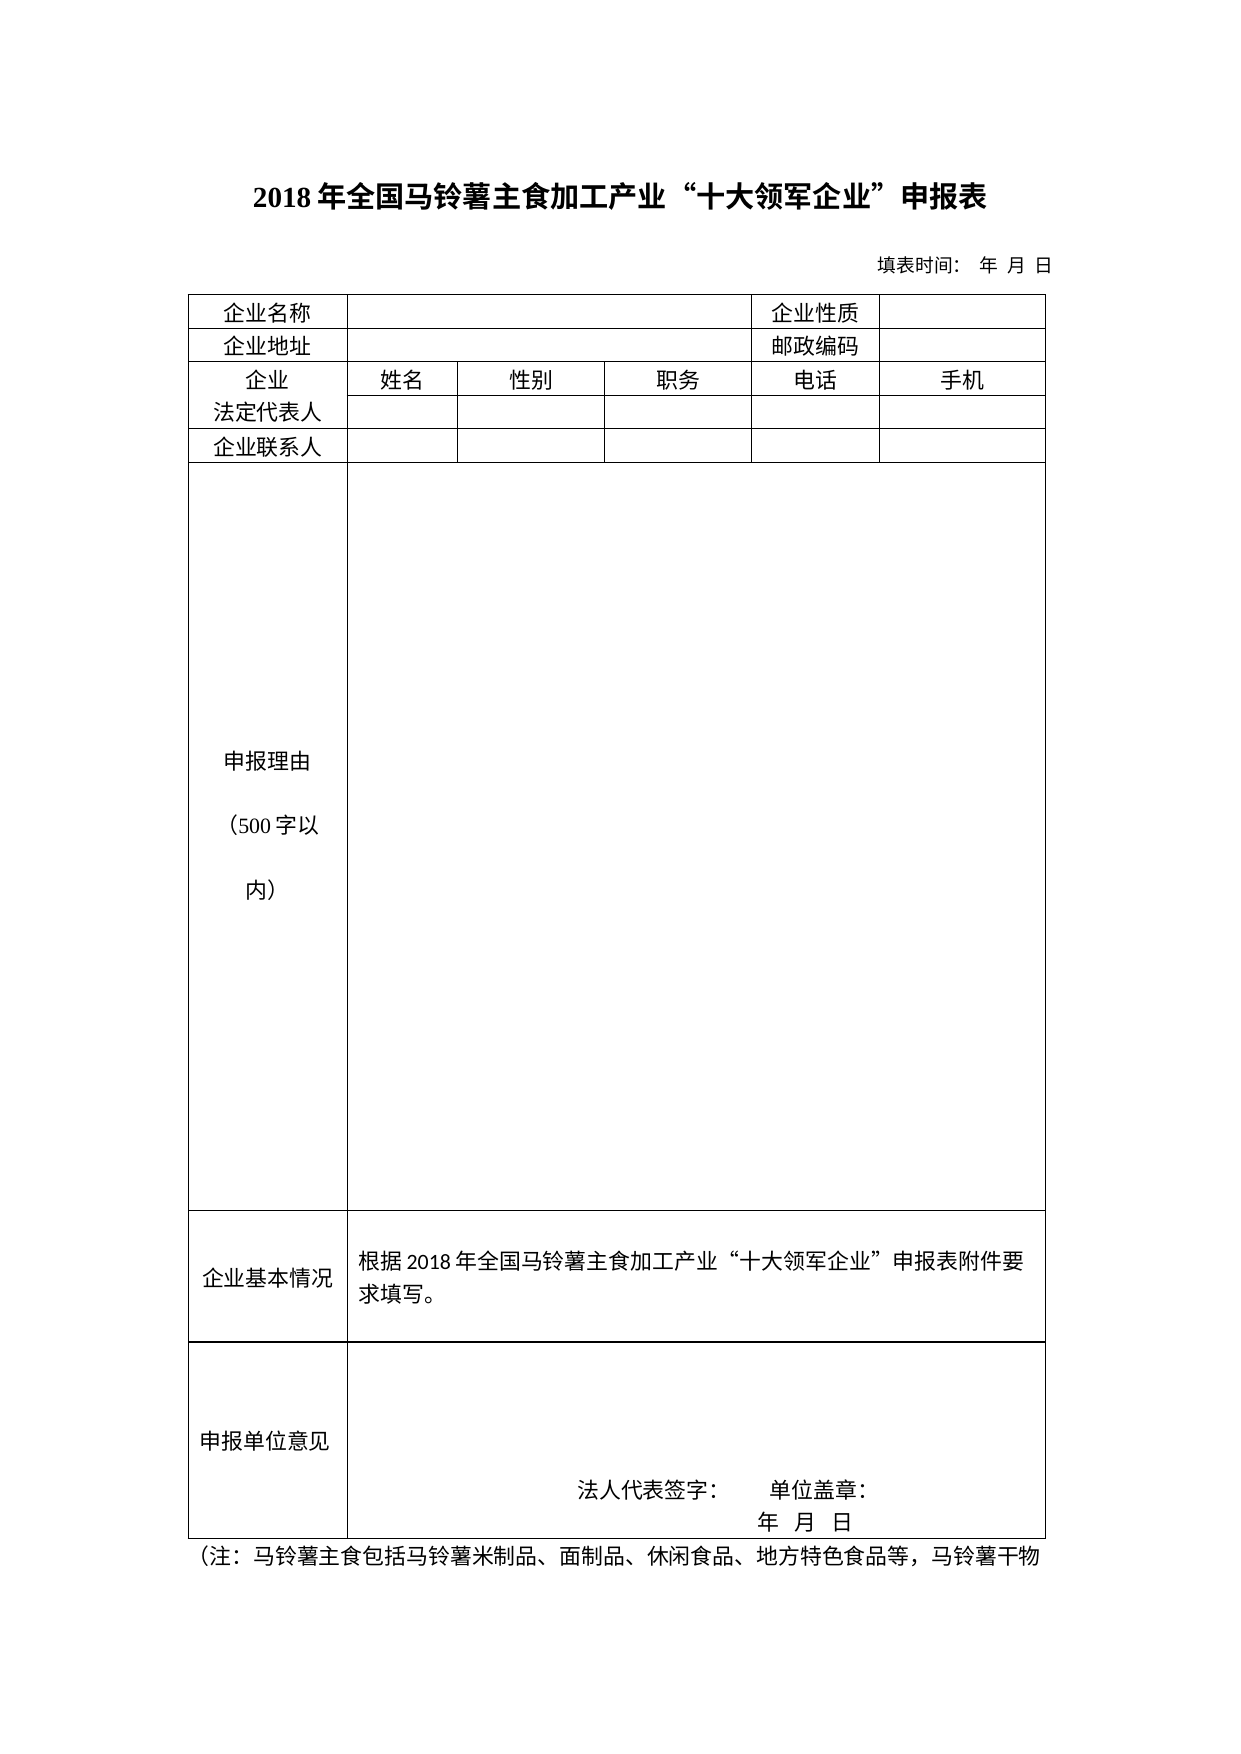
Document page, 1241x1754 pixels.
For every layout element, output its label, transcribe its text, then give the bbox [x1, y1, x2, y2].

table_cell [880, 329, 1045, 361]
table_cell 法人代表签字： 单位盖章： 年 月 日 [348, 1343, 1045, 1537]
table_cell 根据2018年全国马铃薯主食加工产业“十大领军企业”申报表附件要求填写。 [348, 1211, 1045, 1341]
table_cell [348, 396, 457, 428]
table_cell 电话 [752, 362, 879, 395]
table_cell 姓名 [348, 362, 457, 395]
table_cell 申报理由 （500字以内） [189, 463, 347, 1210]
table_cell [348, 463, 1045, 1210]
table_cell [752, 396, 879, 428]
table_header [348, 295, 751, 328]
table_cell [752, 429, 879, 462]
table_cell [880, 429, 1045, 462]
table_header 企业名称 [189, 295, 347, 328]
table_header 企业性质 [752, 295, 879, 328]
table_cell 企业基本情况 [189, 1211, 347, 1341]
table_cell [605, 396, 751, 428]
table_cell [348, 329, 751, 361]
table_cell [348, 429, 457, 462]
table_cell 职务 [605, 362, 751, 395]
table_cell 企业联系人 [189, 429, 347, 462]
table_cell [880, 396, 1045, 428]
text 2018年全国马铃薯主食加工产业“十大领军企业”申报表 [187, 162, 1053, 227]
table_cell [605, 429, 751, 462]
text 填表时间： 年 月 日 [187, 248, 1053, 281]
table_cell 企业 法定代表人 [189, 362, 347, 428]
table_header [880, 295, 1045, 328]
table_cell [458, 396, 604, 428]
table_cell [458, 429, 604, 462]
table_cell 性别 [458, 362, 604, 395]
table_cell 手机 [880, 362, 1045, 395]
table_cell 邮政编码 [752, 329, 879, 361]
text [187, 1538, 1053, 1571]
table_cell 企业地址 [189, 329, 347, 361]
table_cell 申报单位意见 [189, 1343, 347, 1537]
